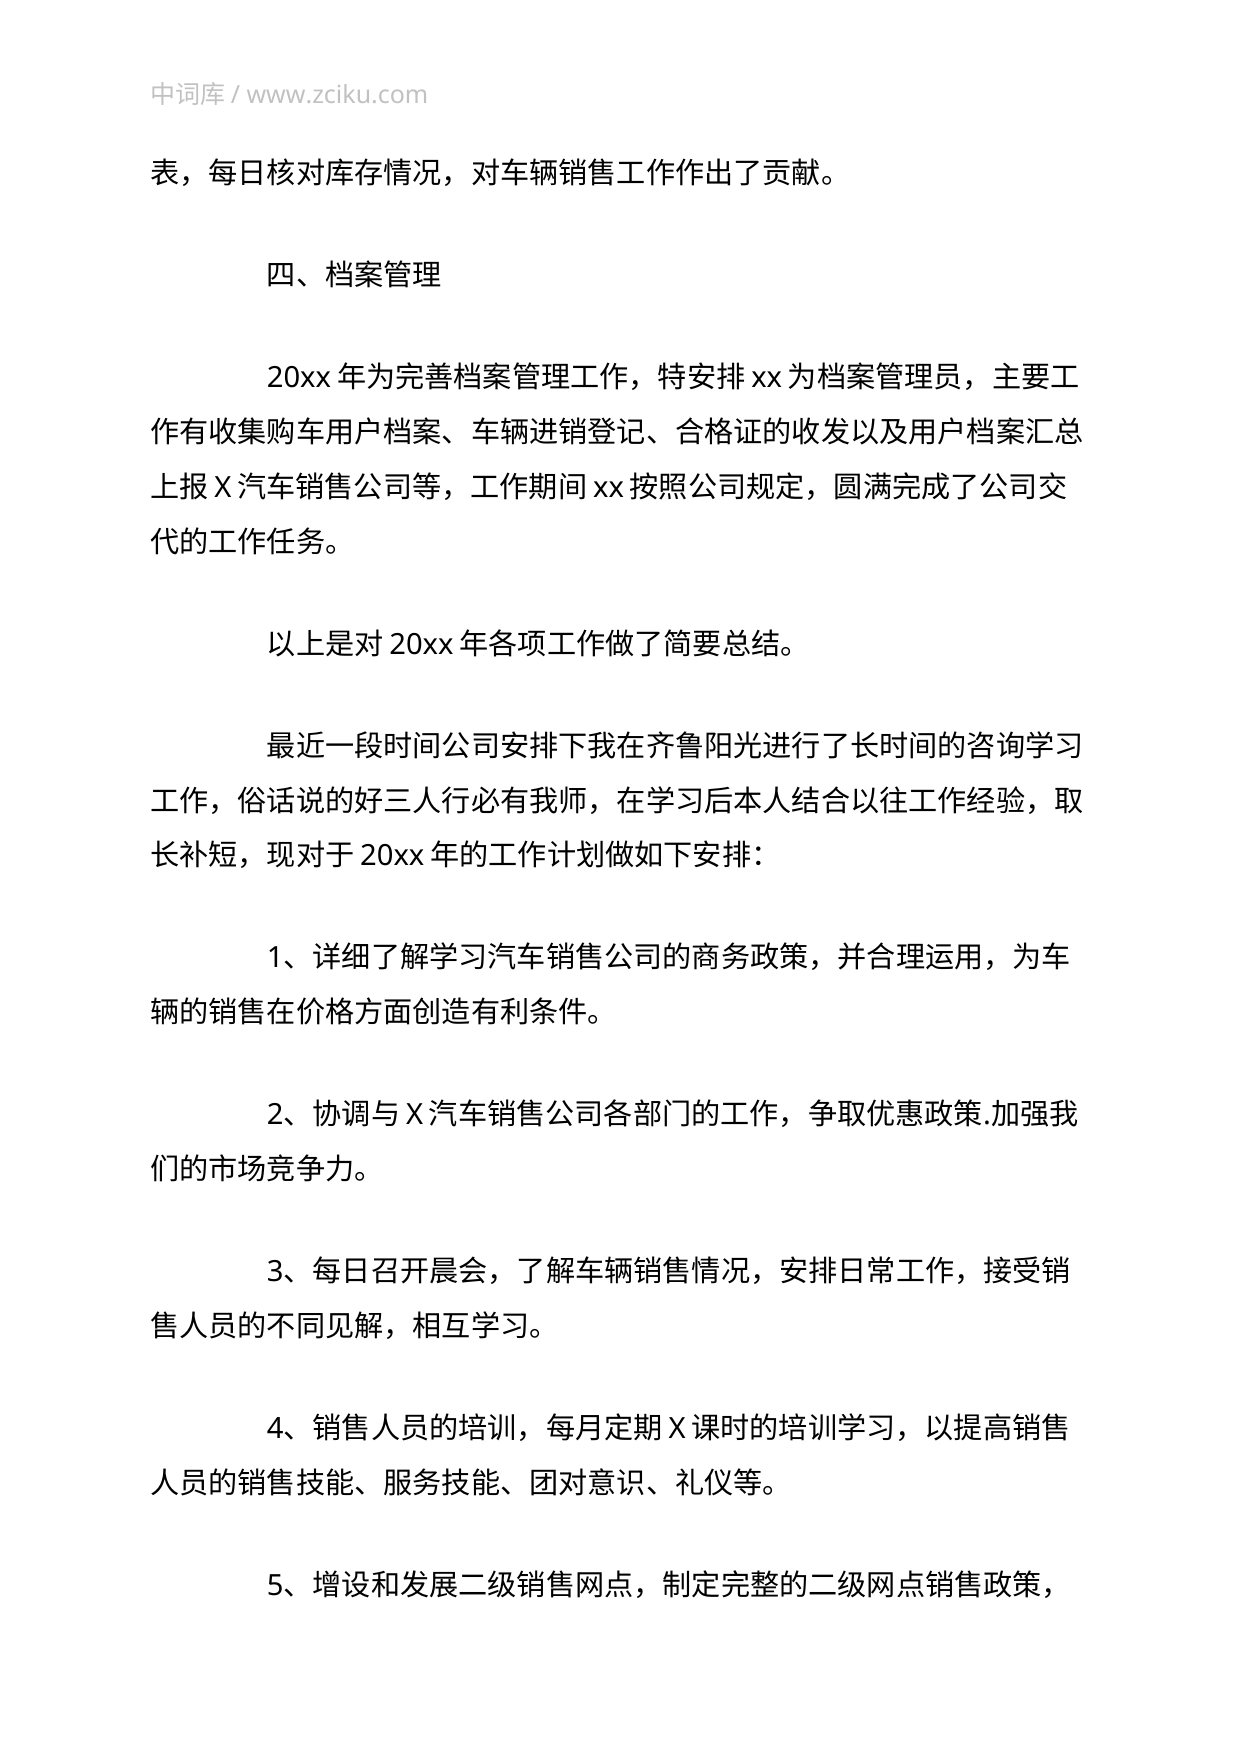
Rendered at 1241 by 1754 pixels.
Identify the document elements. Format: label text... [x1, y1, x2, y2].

text 4、销售人员的培训，每月定期X课时的培训学习，以提高销售人员的销售技能、服务技能、团对意识、礼仪等。 [150, 1404, 1090, 1502]
text 1、详细了解学习汽车销售公司的商务政策，并合理运用，为车辆的销售在价格方面创造有利条件。 [150, 934, 1090, 1031]
text 20xx年为完善档案管理工作，特安排xx为档案管理员，主要工作有收集购车用户档案、车辆进销登记、合格证的收发以及用户档案汇总上报X汽车销售公司等，工作期间xx按照公司规定，圆满完成了公司交代的工作任务。 [150, 353, 1090, 561]
text 以上是对20xx年各项工作做了简要总结。 [150, 620, 1090, 663]
text 四、档案管理 [150, 252, 1090, 294]
text 2、协调与X汽车销售公司各部门的工作，争取优惠政策.加强我们的市场竞争力。 [150, 1091, 1090, 1188]
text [150, 1561, 1090, 1603]
text 最近一段时间公司安排下我在齐鲁阳光进行了长时间的咨询学习工作，俗话说的好三人行必有我师，在学习后本人结合以往工作经验，取长补短，现对于20xx年的工作计划做如下安排： [150, 722, 1090, 874]
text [150, 150, 1090, 192]
text 3、每日召开晨会，了解车辆销售情况，安排日常工作，接受销售人员的不同见解，相互学习。 [150, 1247, 1090, 1345]
